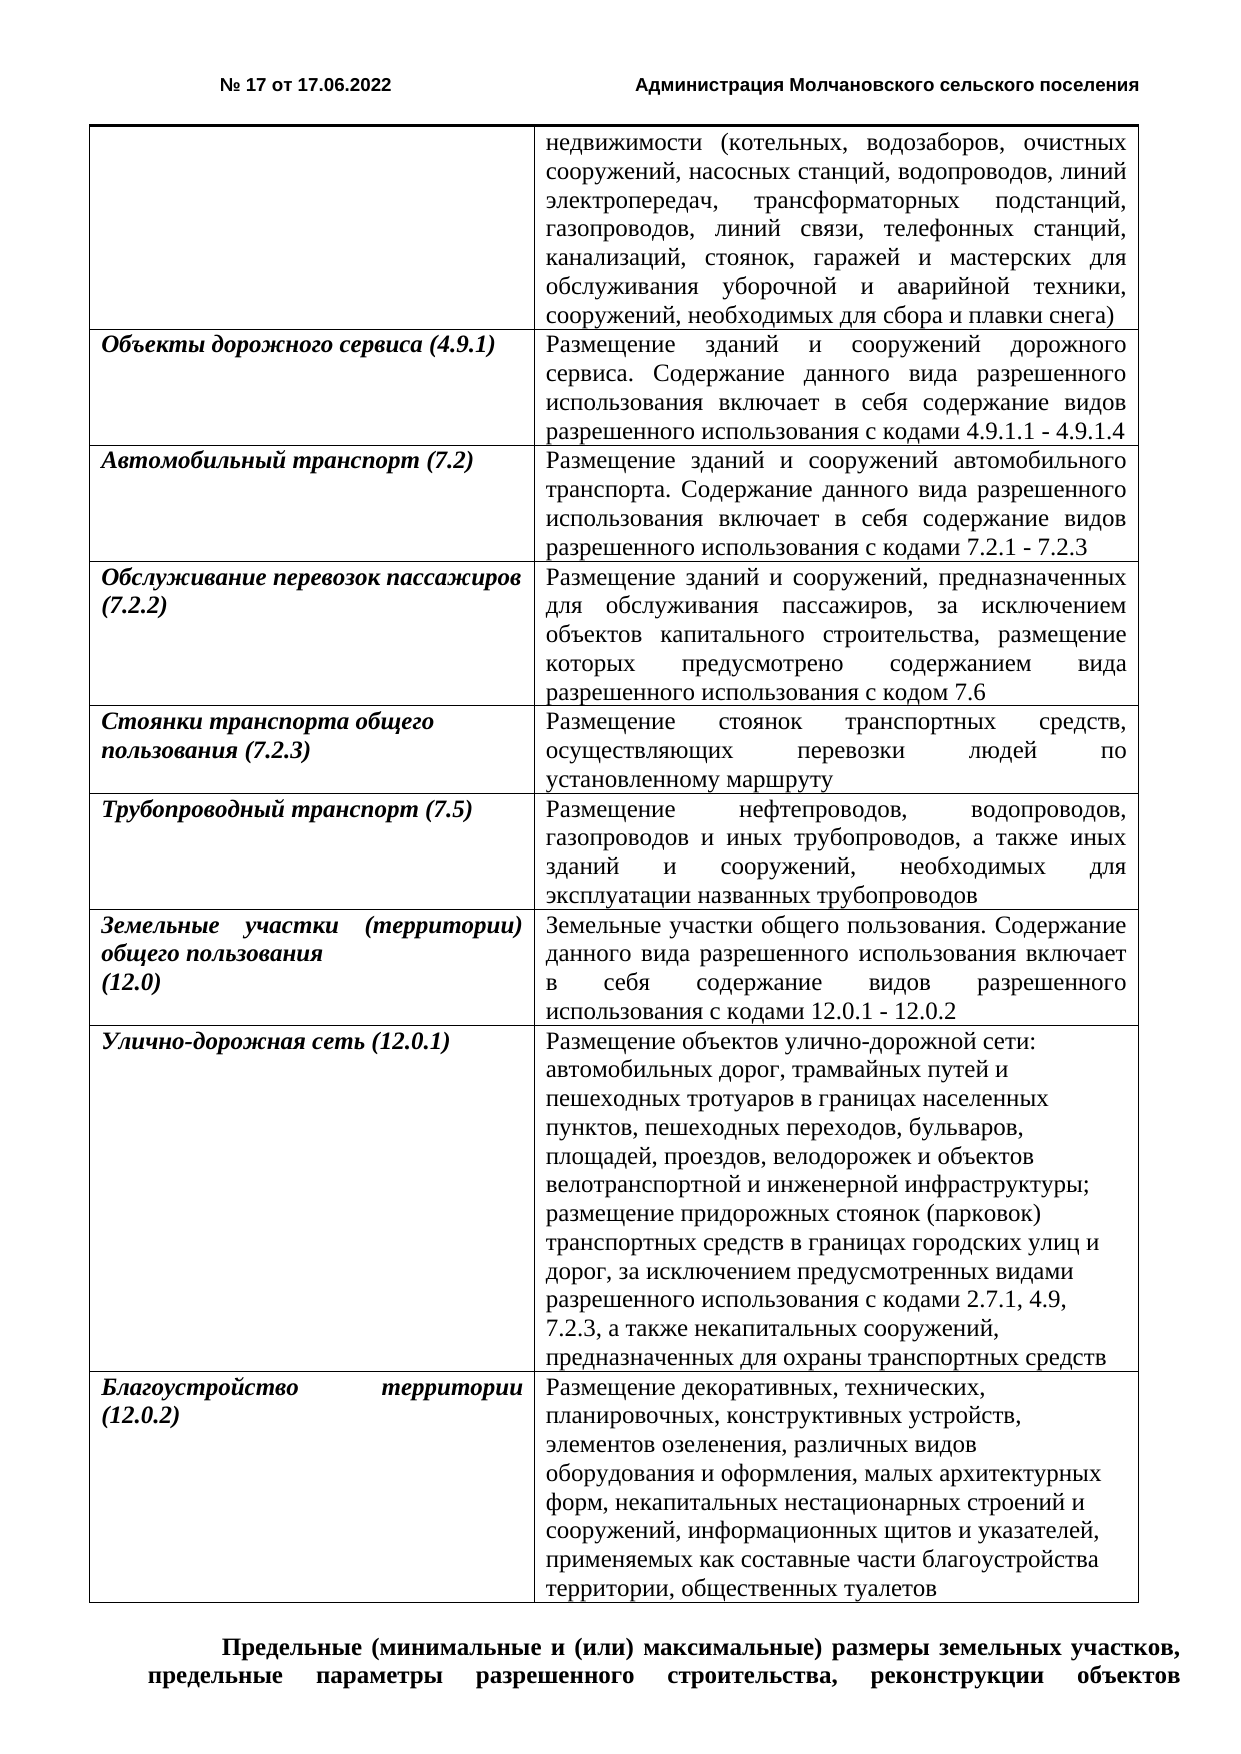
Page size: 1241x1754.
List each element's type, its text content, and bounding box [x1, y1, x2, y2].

table_cell Улично-дорожная сеть (12.0.1) [90, 1026, 534, 1371]
table_cell Размещение декоративных, технических, планировочных, конструктивных устройств, элементов озеленения, различных видов оборудования и оформления, малых архитектурных форм, некапитальных нестационарных строений и сооружений, информационных щитов и указателей, применяемых как составные части благоустройства территории, общественных туалетов [535, 1372, 1138, 1602]
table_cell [90, 127, 534, 328]
table_cell Размещение зданий и сооружений дорожного сервиса. Содержание данного вида разрешенного использования включает в себя содержание видов разрешенного использования с кодами 4.9.1.1 - 4.9.1.4 [535, 330, 1138, 444]
table_cell Размещение нефтепроводов, водопроводов, газопроводов и иных трубопроводов, а также иных зданий и сооружений, необходимых для эксплуатации названных трубопроводов [535, 794, 1138, 909]
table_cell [535, 127, 1138, 328]
table_cell Размещение объектов улично-дорожной сети: автомобильных дорог, трамвайных путей и пешеходных тротуаров в границах населенных пунктов, пешеходных переходов, бульваров, площадей, проездов, велодорожек и объектов велотранспортной и инженерной инфраструктуры; размещение придорожных стоянок (парковок) транспортных средств в границах городских улиц и дорог, за исключением предусмотренных видами разрешенного использования с кодами 2.7.1, 4.9, 7.2.3, а также некапитальных сооружений, предназначенных для охраны транспортных средств [535, 1026, 1138, 1371]
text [148, 1632, 1181, 1689]
table_cell Земельные участки (территории) общего пользования (12.0) [90, 910, 534, 1025]
table_cell Трубопроводный транспорт (7.5) [90, 794, 534, 909]
table_cell Стоянки транспорта общего пользования (7.2.3) [90, 706, 534, 793]
table_cell Объекты дорожного сервиса (4.9.1) [90, 330, 534, 444]
table_cell Обслуживание перевозок пассажиров (7.2.2) [90, 562, 534, 705]
table_cell Благоустройство территории (12.0.2) [90, 1372, 534, 1602]
table_cell Размещение зданий и сооружений, предназначенных для обслуживания пассажиров, за исключением объектов капитального строительства, размещение которых предусмотрено содержанием вида разрешенного использования с кодом 7.6 [535, 562, 1138, 705]
table_cell Размещение стоянок транспортных средств, осуществляющих перевозки людей по установленному маршруту [535, 706, 1138, 793]
table_cell Земельные участки общего пользования. Содержание данного вида разрешенного использования включает в себя содержание видов разрешенного использования с кодами 12.0.1 - 12.0.2 [535, 910, 1138, 1025]
table_cell Размещение зданий и сооружений автомобильного транспорта. Содержание данного вида разрешенного использования включает в себя содержание видов разрешенного использования с кодами 7.2.1 - 7.2.3 [535, 446, 1138, 561]
table_cell Автомобильный транспорт (7.2) [90, 446, 534, 561]
